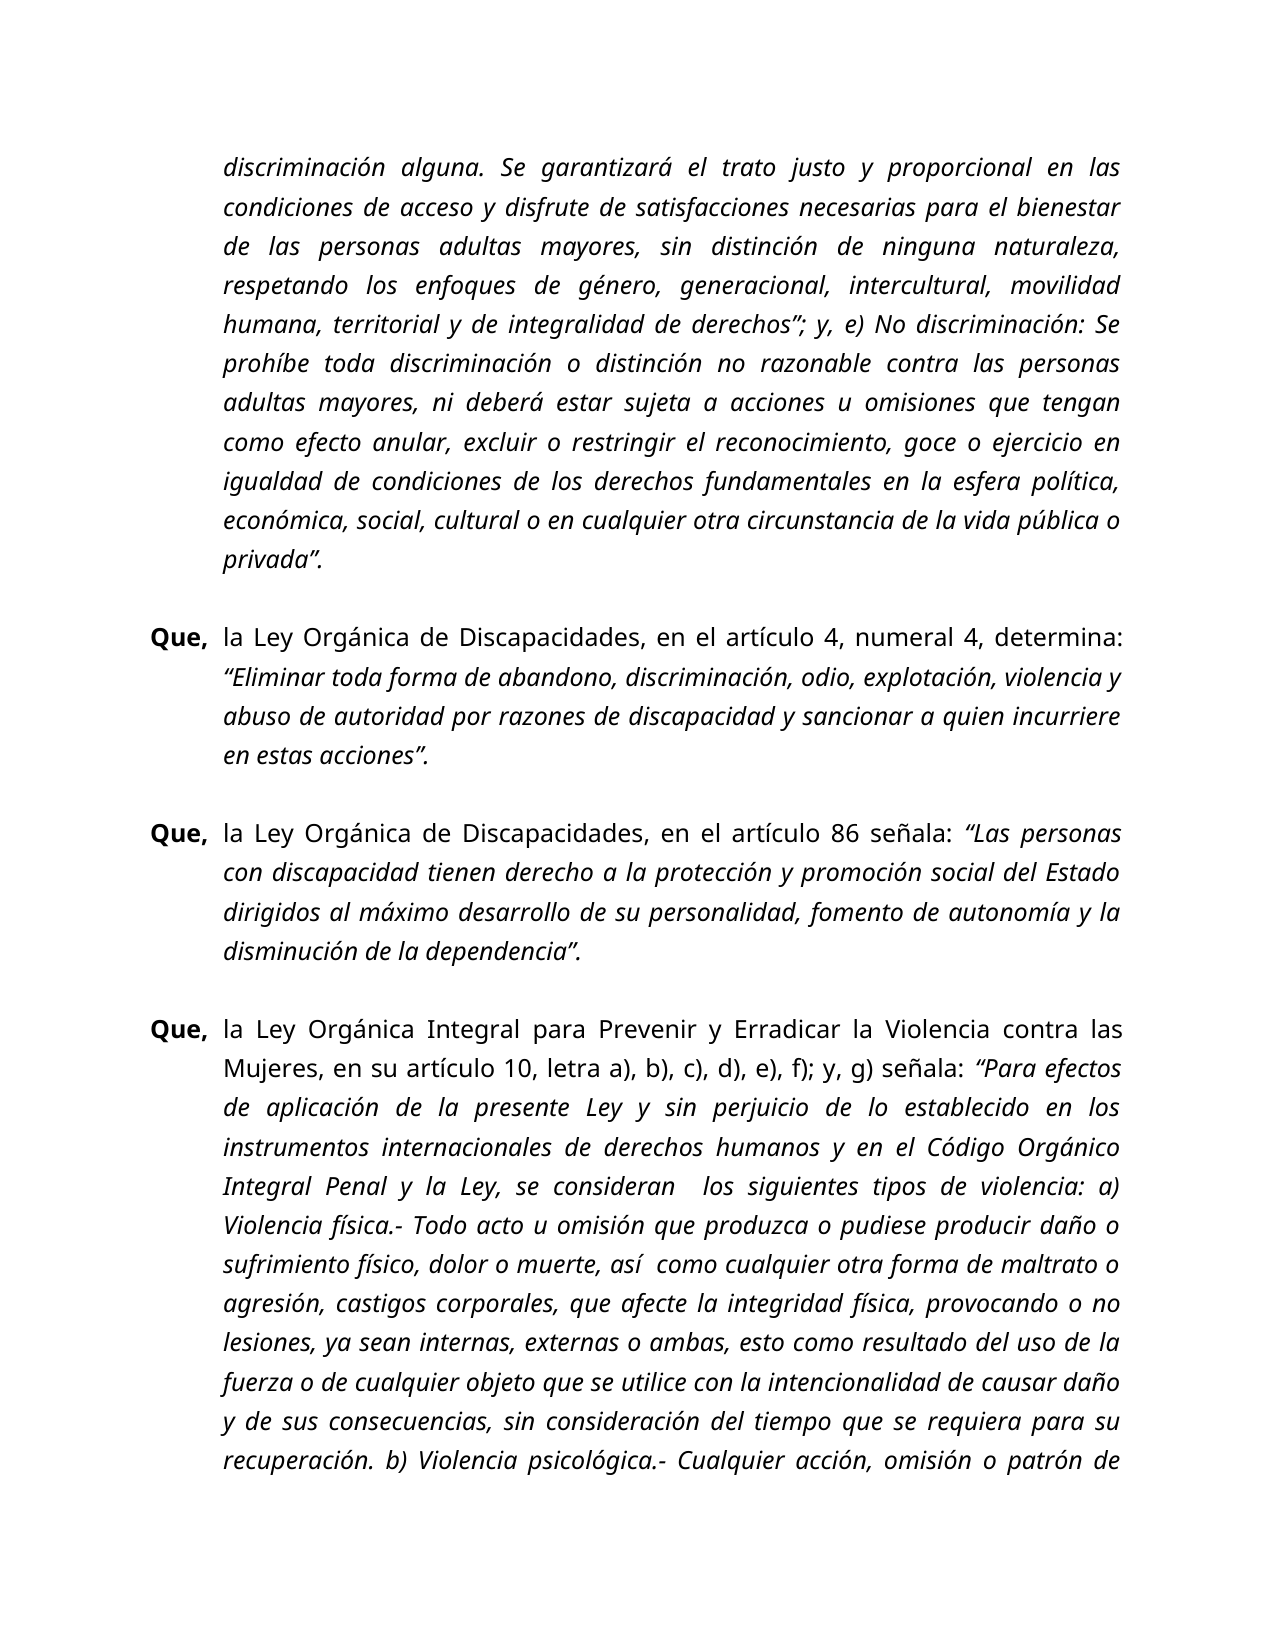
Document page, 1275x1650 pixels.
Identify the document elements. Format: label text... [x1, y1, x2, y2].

list Que, la Ley Orgánica de Discapacidades, en el artículo 4, numeral 4, determina: “Eliminar toda forma de abandono, discriminación, odio, explotación, violencia y abuso de autoridad por razones de discapacidad y sancionar a quien incurriere en estas acciones”. [150, 620, 1124, 772]
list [150, 150, 1124, 576]
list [150, 1012, 1124, 1477]
list Que, la Ley Orgánica de Discapacidades, en el artículo 86 señala: “Las personas con discapacidad tienen derecho a la protección y promoción social del Estado dirigidos al máximo desarrollo de su personalidad, fomento de autonomía y la disminución de la dependencia”. [150, 816, 1124, 967]
